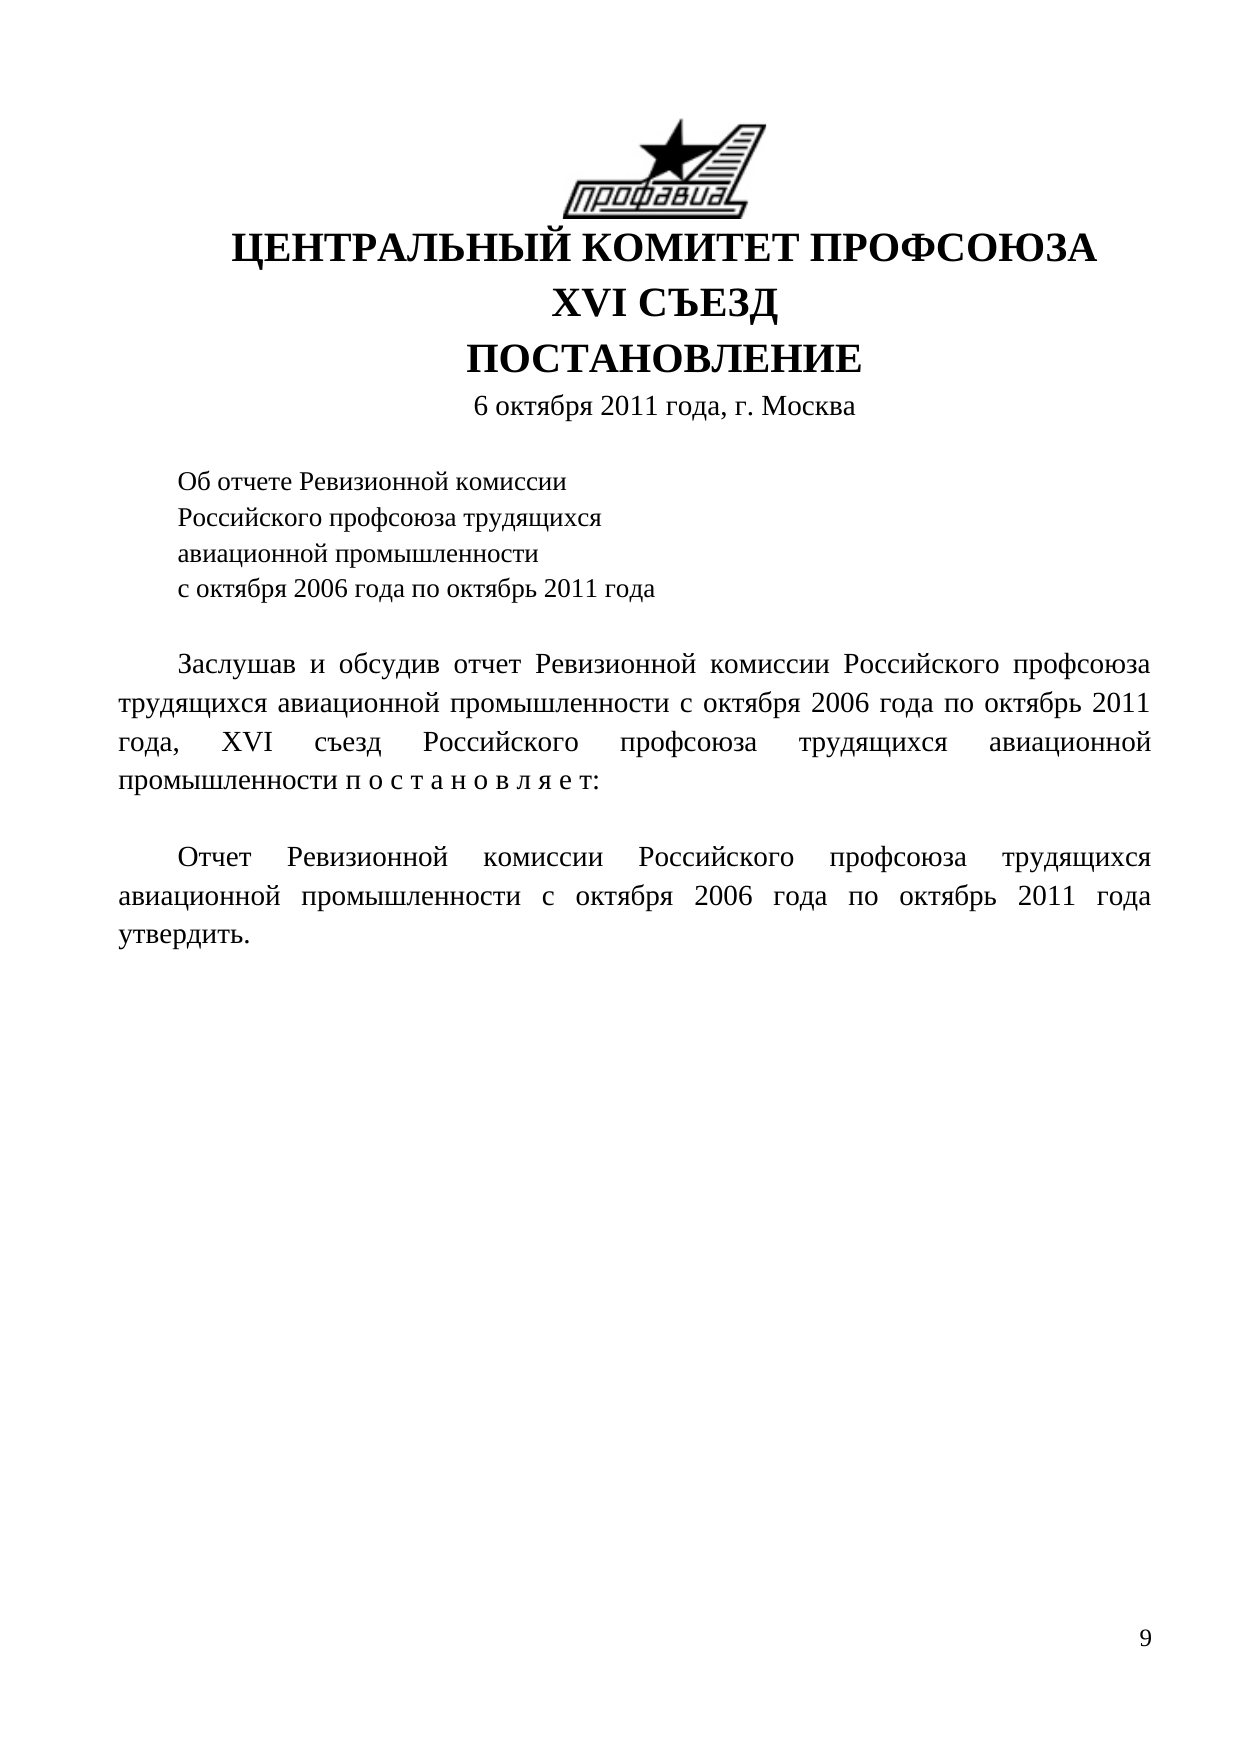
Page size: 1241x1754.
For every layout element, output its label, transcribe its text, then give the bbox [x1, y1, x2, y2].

text Отчет Ревизионной комиссии Российского профсоюза трудящихся авиационной промышленности с октября 2006 года по октябрь 2011 года утвердить. [118, 839, 1152, 950]
text ПОСТАНОВЛЕНИЕ [118, 333, 1152, 381]
text Российского профсоюза трудящихся [118, 501, 1152, 532]
picture [562, 118, 767, 219]
text 6 октября 2011 года, г. Москва [118, 388, 1152, 422]
text с октября 2006 года по октябрь 2011 года [118, 572, 1152, 603]
text авиационной промышленности [118, 537, 1152, 568]
text XVI СЪЕЗД [118, 278, 1152, 326]
text Об отчете Ревизионной комиссии [118, 465, 1152, 496]
text ЦЕНТРАЛЬНЫЙ КОМИТЕТ ПРОФСОЮЗА [118, 223, 1152, 271]
text Заслушав и обсудив отчет Ревизионной комиссии Российского профсоюза трудящихся авиационной промышленности с октября 2006 года по октябрь 2011 года, XVI съезд Российского профсоюза трудящихся авиационной промышленности п о с т а н о в л я е т: [118, 647, 1152, 796]
